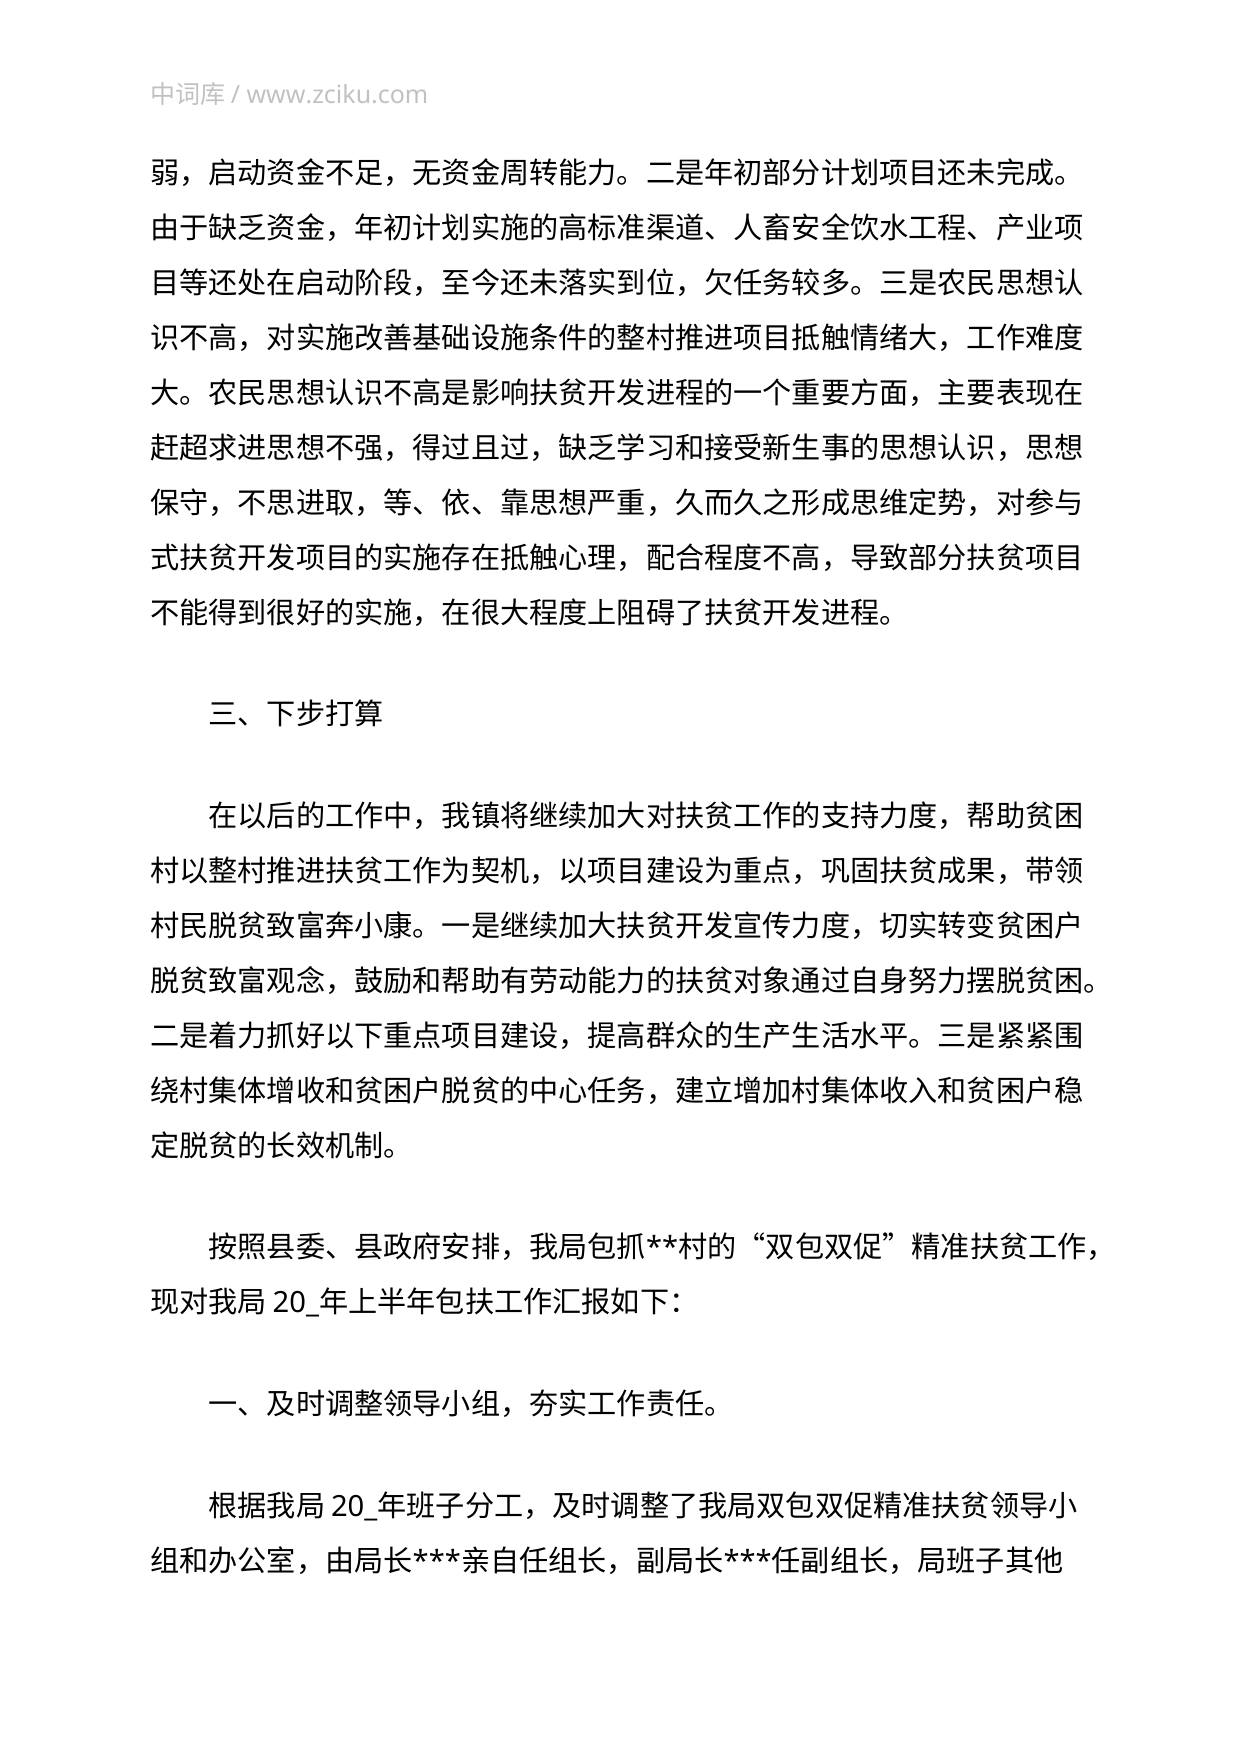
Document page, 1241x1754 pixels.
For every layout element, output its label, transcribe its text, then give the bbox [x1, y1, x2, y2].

text 按照县委、县政府安排，我局包抓**村的“双包双促”精准扶贫工作，现对我局20_年上半年包扶工作汇报如下： [150, 1224, 1090, 1321]
text 一、及时调整领导小组，夯实工作责任。 [150, 1381, 1090, 1423]
text 三、下步打算 [150, 691, 1090, 733]
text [150, 150, 1090, 631]
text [150, 1483, 1090, 1580]
text 在以后的工作中，我镇将继续加大对扶贫工作的支持力度，帮助贫困村以整村推进扶贫工作为契机，以项目建设为重点，巩固扶贫成果，带领村民脱贫致富奔小康。一是继续加大扶贫开发宣传力度，切实转变贫困户脱贫致富观念，鼓励和帮助有劳动能力的扶贫对象通过自身努力摆脱贫困。二是着力抓好以下重点项目建设，提高群众的生产生活水平。三是紧紧围绕村集体增收和贫困户脱贫的中心任务，建立增加村集体收入和贫困户稳定脱贫的长效机制。 [150, 793, 1090, 1164]
